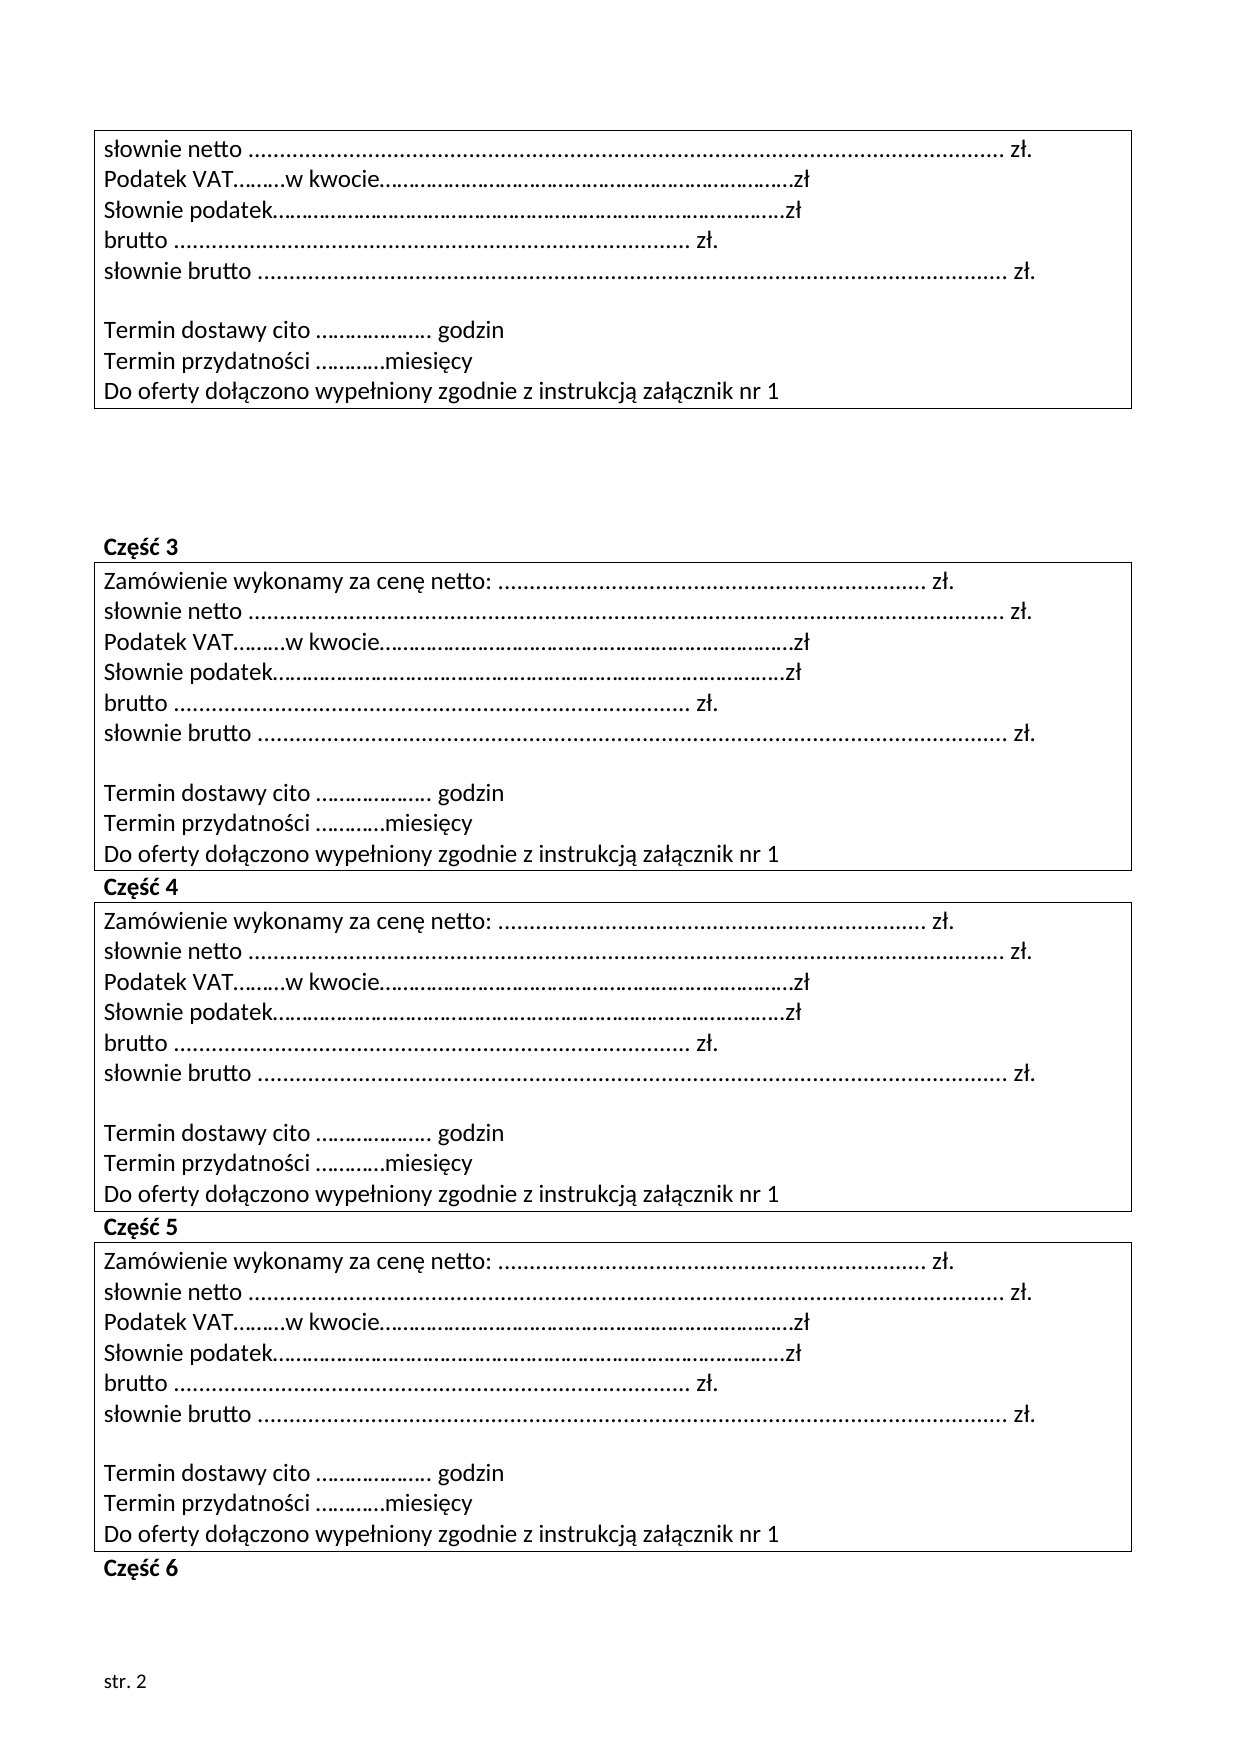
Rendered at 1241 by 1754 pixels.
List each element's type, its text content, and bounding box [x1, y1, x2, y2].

text brutto .................................................................................. zł. [103, 224, 1122, 255]
text Podatek VAT………w kwocie………………………………………………………………zł [103, 626, 1122, 656]
text Zamówienie wykonamy za cenę netto: .................................................................... zł. [95, 1243, 1131, 1276]
text Termin przydatności …………miesięcy [103, 807, 1122, 834]
text słownie netto ........................................................................................................................ zł. [95, 131, 1131, 163]
text Słownie podatek……………………………………………………………………………..zł [103, 194, 1122, 224]
text Do oferty dołączono wypełniony zgodnie z instrukcją załącznik nr 1 [95, 1175, 1131, 1211]
text Termin dostawy cito ……………….. godzin [103, 1117, 1122, 1147]
text Termin przydatności …………miesięcy [103, 345, 1122, 372]
text Do oferty dołączono wypełniony zgodnie z instrukcją załącznik nr 1 [95, 372, 1131, 408]
text Zamówienie wykonamy za cenę netto: .................................................................... zł. [95, 903, 1131, 936]
text słownie brutto ....................................................................................................................... zł. [103, 255, 1122, 314]
text Podatek VAT………w kwocie………………………………………………………………zł [103, 163, 1122, 194]
text Część 4 [103, 871, 1122, 902]
text Termin dostawy cito ……………….. godzin [103, 777, 1122, 807]
text Podatek VAT………w kwocie………………………………………………………………zł [103, 1306, 1122, 1337]
text Termin dostawy cito ……………….. godzin [103, 314, 1122, 345]
text słownie netto ........................................................................................................................ zł. [103, 595, 1122, 626]
text słownie brutto ....................................................................................................................... zł. [103, 1058, 1122, 1117]
text Zamówienie wykonamy za cenę netto: .................................................................... zł. [95, 563, 1131, 595]
text Słownie podatek……………………………………………………………………………..zł [103, 997, 1122, 1027]
text brutto .................................................................................. zł. [103, 1367, 1122, 1398]
text Termin dostawy cito ……………….. godzin [103, 1457, 1122, 1488]
text Część 6 [103, 1552, 1122, 1582]
text Słownie podatek……………………………………………………………………………..zł [103, 656, 1122, 687]
text słownie brutto ....................................................................................................................... zł. [103, 717, 1122, 777]
text Do oferty dołączono wypełniony zgodnie z instrukcją załącznik nr 1 [95, 1515, 1131, 1551]
text Do oferty dołączono wypełniony zgodnie z instrukcją załącznik nr 1 [95, 834, 1131, 870]
text Termin przydatności …………miesięcy [103, 1488, 1122, 1515]
text Część 5 [103, 1212, 1122, 1242]
text słownie netto ........................................................................................................................ zł. [103, 1276, 1122, 1306]
text brutto .................................................................................. zł. [103, 1027, 1122, 1058]
text Część 3 [103, 531, 1122, 562]
text słownie brutto ....................................................................................................................... zł. [103, 1398, 1122, 1457]
text Termin przydatności …………miesięcy [103, 1147, 1122, 1175]
text Słownie podatek……………………………………………………………………………..zł [103, 1337, 1122, 1367]
text brutto .................................................................................. zł. [103, 687, 1122, 717]
text Podatek VAT………w kwocie………………………………………………………………zł [103, 966, 1122, 997]
text słownie netto ........................................................................................................................ zł. [103, 936, 1122, 966]
